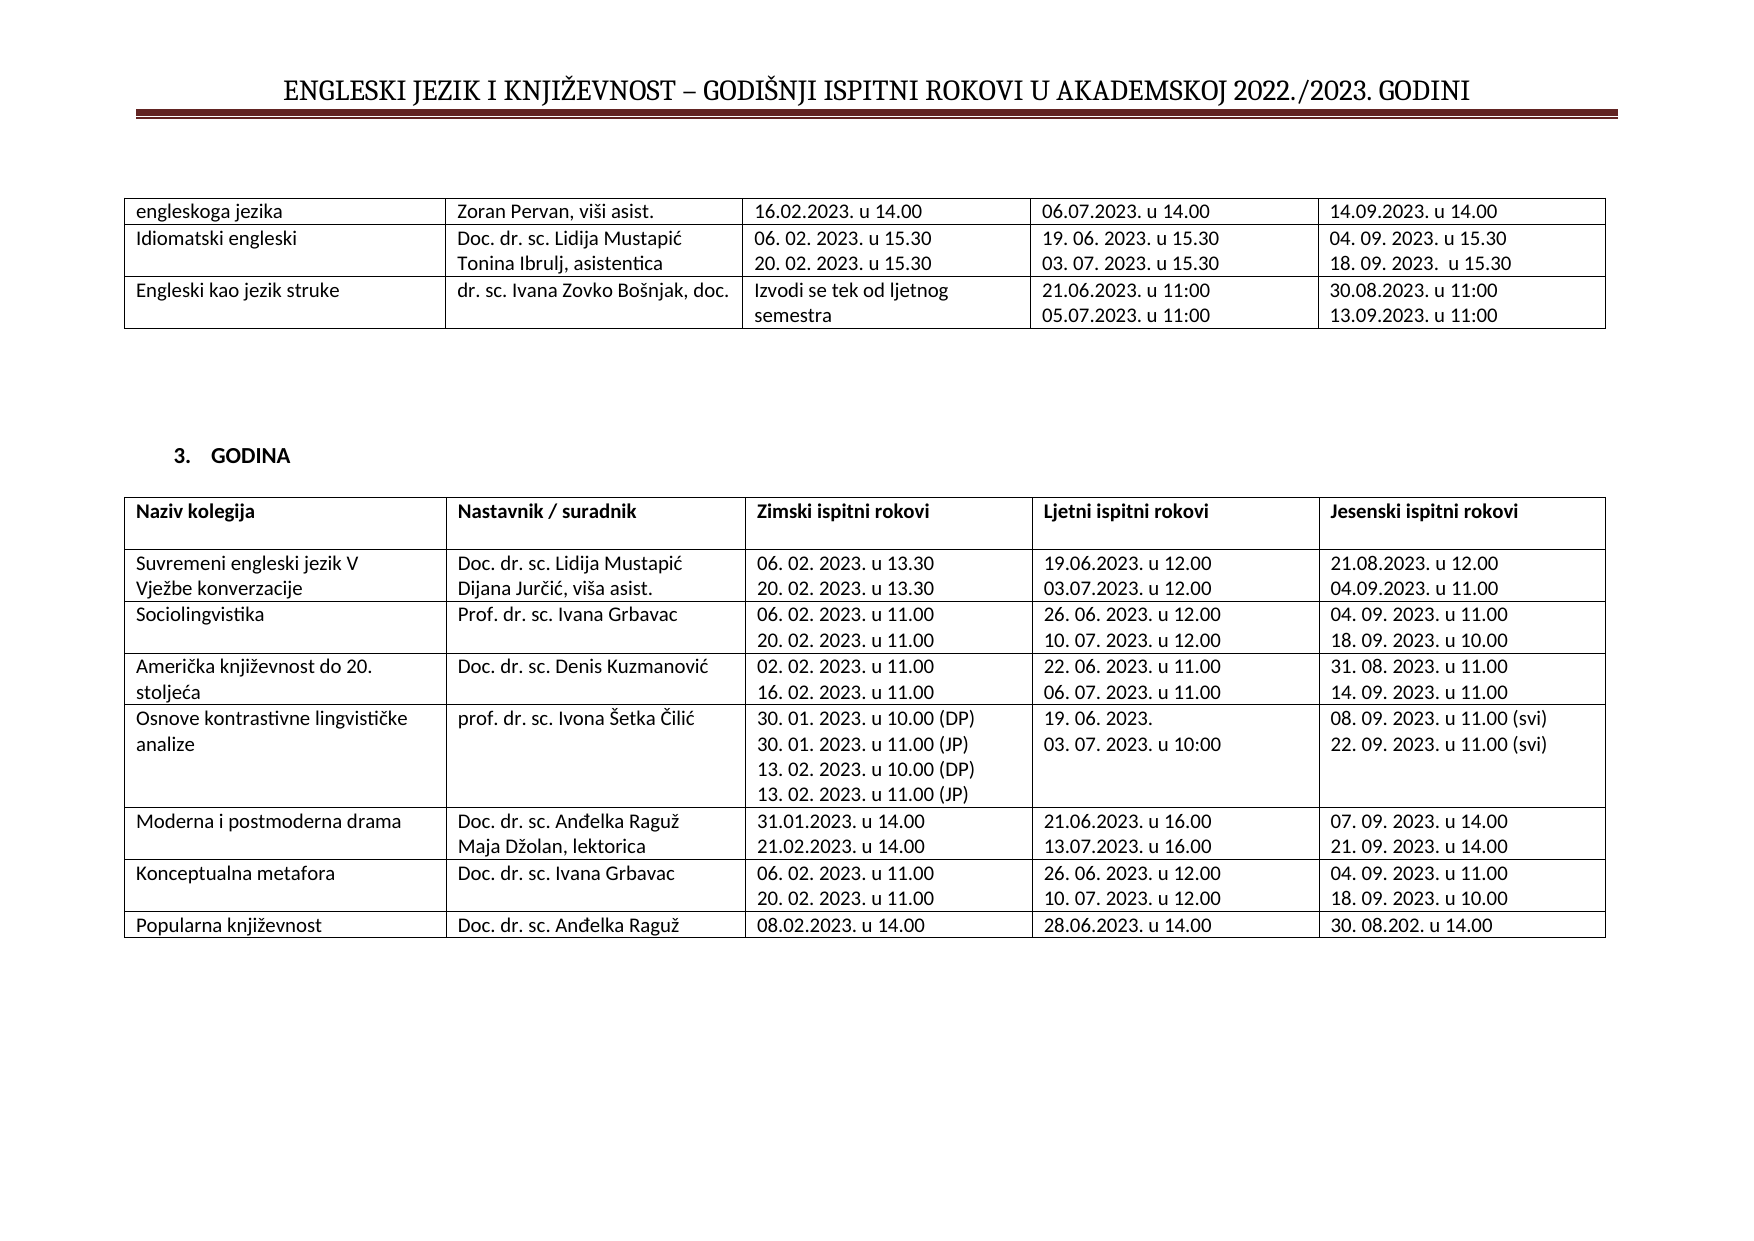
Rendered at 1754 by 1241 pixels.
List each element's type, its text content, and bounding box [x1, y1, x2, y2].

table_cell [746, 912, 1032, 937]
table_cell Sociolingvistika [125, 602, 446, 652]
table_cell Moderna i postmoderna drama [125, 808, 446, 859]
table_cell prof. dr. sc. Ivona Šetka Čilić [447, 705, 745, 807]
table_cell 31. 08. 2023. u 11.00 14. 09. 2023. u 11.00 [1320, 654, 1605, 704]
table_cell 04. 09. 2023. u 11.00 18. 09. 2023. u 10.00 [1320, 602, 1605, 652]
table_cell 02. 02. 2023. u 11.00 16. 02. 2023. u 11.00 [746, 654, 1032, 704]
table_cell 04. 09. 2023. u 11.00 18. 09. 2023. u 10.00 [1320, 860, 1605, 911]
table_cell 06. 02. 2023. u 13.30 20. 02. 2023. u 13.30 [746, 550, 1032, 601]
table_cell Konceptualna metafora [125, 860, 446, 911]
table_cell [1319, 199, 1605, 224]
table_cell 06. 02. 2023. u 15.30 20. 02. 2023. u 15.30 [743, 225, 1030, 276]
table_cell 06. 02. 2023. u 11.00 20. 02. 2023. u 11.00 [746, 860, 1032, 911]
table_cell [743, 199, 1030, 224]
list godina [173, 441, 1618, 469]
table_cell Prof. dr. sc. Ivana Grbavac [447, 602, 745, 652]
table_cell 31.01.2023. u 14.00 21.02.2023. u 14.00 [746, 808, 1032, 859]
table_cell 30.08.2023. u 11:00 13.09.2023. u 11:00 [1319, 277, 1605, 328]
table_cell 22. 06. 2023. u 11.00 06. 07. 2023. u 11.00 [1033, 654, 1319, 704]
table_cell Idiomatski engleski [125, 225, 445, 276]
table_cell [1320, 912, 1605, 937]
table_cell Doc. dr. sc. Denis Kuzmanović [447, 654, 745, 704]
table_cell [447, 912, 745, 937]
table_header Ljetni ispitni rokovi [1033, 498, 1319, 549]
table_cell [1031, 199, 1318, 224]
table_cell Engleski kao jezik struke [125, 277, 445, 328]
table_cell Doc. dr. sc. Anđelka Raguž Maja Džolan, lektorica [447, 808, 745, 859]
table_cell 21.06.2023. u 11:00 05.07.2023. u 11:00 [1031, 277, 1318, 328]
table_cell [125, 199, 445, 224]
table_cell 07. 09. 2023. u 14.00 21. 09. 2023. u 14.00 [1320, 808, 1605, 859]
table_cell Suvremeni engleski jezik V Vježbe konverzacije [125, 550, 446, 601]
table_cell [125, 912, 446, 937]
table_cell dr. sc. Ivana Zovko Bošnjak, doc. [446, 277, 742, 328]
table_header Nastavnik / suradnik [447, 498, 745, 549]
table_cell 19. 06. 2023. 03. 07. 2023. u 10:00 [1033, 705, 1319, 807]
table_cell Doc. dr. sc. Lidija Mustapić Tonina Ibrulj, asistentica [446, 225, 742, 276]
table_cell 04. 09. 2023. u 15.30 18. 09. 2023. u 15.30 [1319, 225, 1605, 276]
table_header Naziv kolegija [125, 498, 446, 549]
table_cell Doc. dr. sc. Ivana Grbavac [447, 860, 745, 911]
table_cell 30. 01. 2023. u 10.00 (DP) 30. 01. 2023. u 11.00 (JP) 13. 02. 2023. u 10.00 (DP) 13. 02. 2023. u 11.00 (JP) [746, 705, 1032, 807]
table_cell Osnove kontrastivne lingvističke analize [125, 705, 446, 807]
table_cell 06. 02. 2023. u 11.00 20. 02. 2023. u 11.00 [746, 602, 1032, 652]
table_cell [1033, 912, 1319, 937]
table_cell 26. 06. 2023. u 12.00 10. 07. 2023. u 12.00 [1033, 860, 1319, 911]
table_header Zimski ispitni rokovi [746, 498, 1032, 549]
table_header Jesenski ispitni rokovi [1320, 498, 1605, 549]
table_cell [446, 199, 742, 224]
table_cell Izvodi se tek od ljetnog semestra [743, 277, 1030, 328]
table_cell 19. 06. 2023. u 15.30 03. 07. 2023. u 15.30 [1031, 225, 1318, 276]
table_cell Doc. dr. sc. Lidija Mustapić Dijana Jurčić, viša asist. [447, 550, 745, 601]
table_cell 21.08.2023. u 12.00 04.09.2023. u 11.00 [1320, 550, 1605, 601]
table_cell Američka književnost do 20. stoljeća [125, 654, 446, 704]
table_cell 21.06.2023. u 16.00 13.07.2023. u 16.00 [1033, 808, 1319, 859]
table_cell 08. 09. 2023. u 11.00 (svi) 22. 09. 2023. u 11.00 (svi) [1320, 705, 1605, 807]
table_cell 26. 06. 2023. u 12.00 10. 07. 2023. u 12.00 [1033, 602, 1319, 652]
table_cell 19.06.2023. u 12.00 03.07.2023. u 12.00 [1033, 550, 1319, 601]
